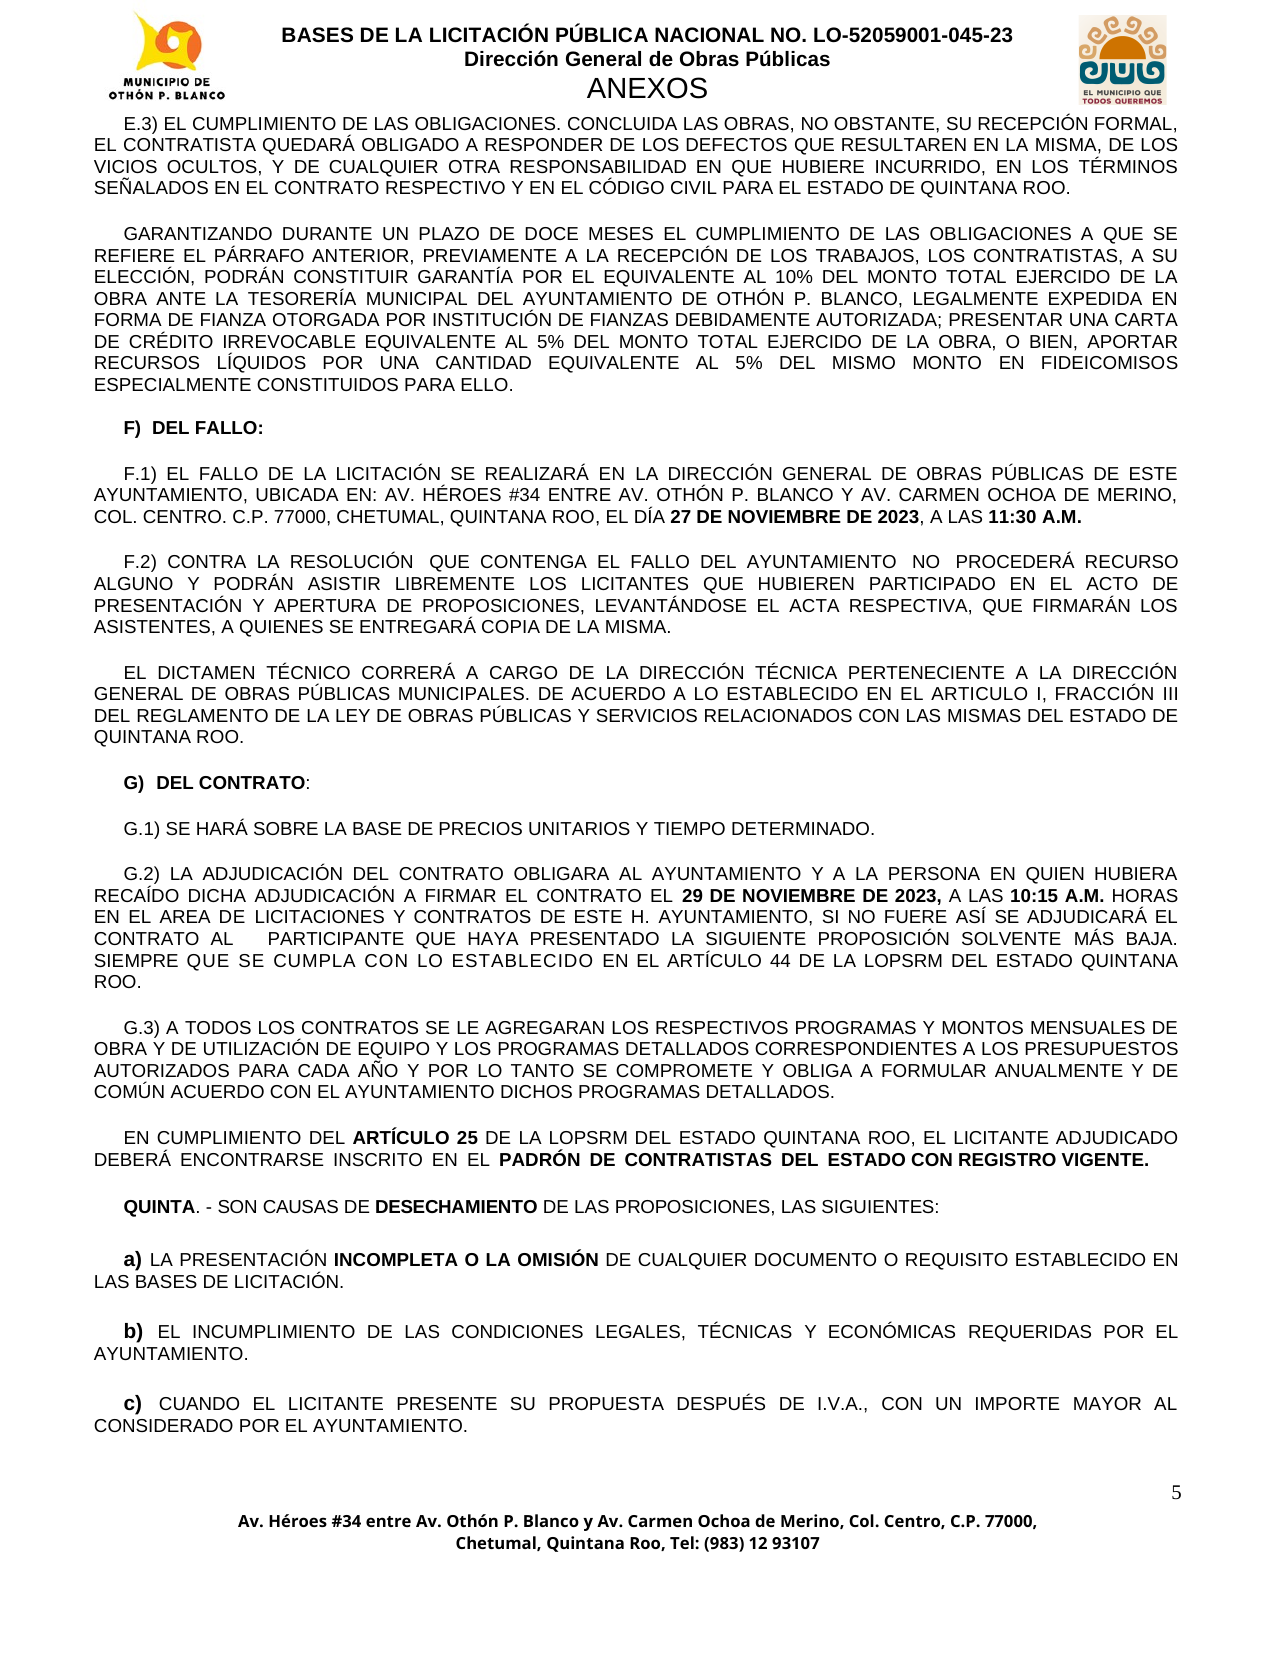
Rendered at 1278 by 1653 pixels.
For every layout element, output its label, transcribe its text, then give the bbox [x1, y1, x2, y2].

text F.1) EL FALLO DE LA LICITACIÓN SE REALIZARÁ EN LA DIRECCIÓN GENERAL DE OBRAS PÚBLICAS DE ESTE AYUNTAMIENTO, UBICADA EN: AV. HÉROES #34 ENTRE AV. OTHÓN P. BLANCO Y AV. CARMEN OCHOA DE MERINO, COL. CENTRO. C.P. 77000, CHETUMAL, QUINTANA ROO, EL DÍA 27 DE NOVIEMBRE DE 2023, A LAS 11:30 A.M. [94, 462, 1178, 527]
text a) LA PRESENTACIÓN INCOMPLETA O LA OMISIÓN DE CUALQUIER DOCUMENTO O REQUISITO ESTABLECIDO EN LAS BASES DE LICITACIÓN. [94, 1247, 1178, 1292]
text QUINTA. - SON CAUSAS DE DESECHAMIENTO DE LAS PROPOSICIONES, LAS SIGUIENTES: [94, 1196, 1178, 1218]
text E.3) EL CUMPLIMIENTO DE LAS OBLIGACIONES. CONCLUIDA LAS OBRAS, NO OBSTANTE, SU RECEPCIÓN FORMAL, EL CONTRATISTA QUEDARÁ OBLIGADO A RESPONDER DE LOS DEFECTOS QUE RESULTAREN EN LA MISMA, DE LOS VICIOS OCULTOS, Y DE CUALQUIER OTRA RESPONSABILIDAD EN QUE HUBIERE INCURRIDO, EN LOS TÉRMINOS SEÑALADOS EN EL CONTRATO RESPECTIVO Y EN EL CÓDIGO CIVIL PARA EL ESTADO DE QUINTANA ROO. [94, 112, 1178, 199]
text F.2) CONTRA LA RESOLUCIÓN QUE CONTENGA EL FALLO DEL AYUNTAMIENTO NO PROCEDERÁ RECURSO ALGUNO Y PODRÁN ASISTIR LIBREMENTE LOS LICITANTES QUE HUBIEREN PARTICIPADO EN EL ACTO DE PRESENTACIÓN Y APERTURA DE PROPOSICIONES, LEVANTÁNDOSE EL ACTA RESPECTIVA, QUE FIRMARÁN LOS ASISTENTES, A QUIENES SE ENTREGARÁ COPIA DE LA MISMA. [94, 551, 1178, 637]
text G.2) LA ADJUDICACIÓN DEL CONTRATO OBLIGARA AL AYUNTAMIENTO Y A LA PERSONA EN QUIEN HUBIERA RECAÍDO DICHA ADJUDICACIÓN A FIRMAR EL CONTRATO EL 29 DE NOVIEMBRE DE 2023, A LAS 10:15 A.M. HORAS EN EL AREA DE LICITACIONES Y CONTRATOS DE ESTE H. AYUNTAMIENTO, SI NO FUERE ASÍ SE ADJUDICARÁ EL CONTRATO AL PARTICIPANTE QUE HAYA PRESENTADO LA SIGUIENTE PROPOSICIÓN SOLVENTE MÁS BAJA. SIEMPRE QUE SE CUMPLA CON LO ESTABLECIDO EN EL ARTÍCULO 44 DE LA LOPSRM DEL ESTADO QUINTANA ROO. [94, 863, 1178, 992]
text G.3) A TODOS LOS CONTRATOS SE LE AGREGARAN LOS RESPECTIVOS PROGRAMAS Y MONTOS MENSUALES DE OBRA Y DE UTILIZACIÓN DE EQUIPO Y LOS PROGRAMAS DETALLADOS CORRESPONDIENTES A LOS PRESUPUESTOS AUTORIZADOS PARA CADA AÑO Y POR LO TANTO SE COMPROMETE Y OBLIGA A FORMULAR ANUALMENTE Y DE COMÚN ACUERDO CON EL AYUNTAMIENTO DICHOS PROGRAMAS DETALLADOS. [94, 1017, 1178, 1103]
text G) DEL CONTRATO: [94, 772, 1178, 793]
text EN CUMPLIMIENTO DEL ARTÍCULO 25 DE LA LOPSRM DEL ESTADO QUINTANA ROO, EL LICITANTE ADJUDICADO DEBERÁ ENCONTRARSE INSCRITO EN EL PADRÓN DE CONTRATISTAS DEL ESTADO CON REGISTRO VIGENTE. [94, 1127, 1178, 1170]
text GARANTIZANDO DURANTE UN PLAZO DE DOCE MESES EL CUMPLIMIENTO DE LAS OBLIGACIONES A QUE SE REFIERE EL PÁRRAFO ANTERIOR, PREVIAMENTE A LA RECEPCIÓN DE LOS TRABAJOS, LOS CONTRATISTAS, A SU ELECCIÓN, PODRÁN CONSTITUIR GARANTÍA POR EL EQUIVALENTE AL 10% DEL MONTO TOTAL EJERCIDO DE LA OBRA ANTE LA TESORERÍA MUNICIPAL DEL AYUNTAMIENTO DE OTHÓN P. BLANCO, LEGALMENTE EXPEDIDA EN FORMA DE FIANZA OTORGADA POR INSTITUCIÓN DE FIANZAS DEBIDAMENTE AUTORIZADA; PRESENTAR UNA CARTA DE CRÉDITO IRREVOCABLE EQUIVALENTE AL 5% DEL MONTO TOTAL EJERCIDO DE LA OBRA, O BIEN, APORTAR RECURSOS LÍQUIDOS POR UNA CANTIDAD EQUIVALENTE AL 5% DEL MISMO MONTO EN FIDEICOMISOS ESPECIALMENTE CONSTITUIDOS PARA ELLO. [94, 223, 1178, 395]
picture [1078, 15, 1167, 105]
text F) DEL FALLO: [94, 417, 1178, 438]
text c) CUANDO EL LICITANTE PRESENTE SU PROPUESTA DESPUÉS DE I.V.A., CON UN IMPORTE MAYOR AL CONSIDERADO POR EL AYUNTAMIENTO. [94, 1390, 1178, 1436]
text EL DICTAMEN TÉCNICO CORRERÁ A CARGO DE LA DIRECCIÓN TÉCNICA PERTENECIENTE A LA DIRECCIÓN GENERAL DE OBRAS PÚBLICAS MUNICIPALES. DE ACUERDO A LO ESTABLECIDO EN EL ARTICULO I, FRACCIÓN III DEL REGLAMENTO DE LA LEY DE OBRAS PÚBLICAS Y SERVICIOS RELACIONADOS CON LAS MISMAS DEL ESTADO DE QUINTANA ROO. [94, 662, 1178, 748]
text b) EL INCUMPLIMIENTO DE LAS CONDICIONES LEGALES, TÉCNICAS Y ECONÓMICAS REQUERIDAS POR EL AYUNTAMIENTO. [94, 1318, 1178, 1364]
picture [104, 0, 237, 112]
text G.1) SE HARÁ SOBRE LA BASE DE PRECIOS UNITARIOS Y TIEMPO DETERMINADO. [94, 817, 1178, 839]
